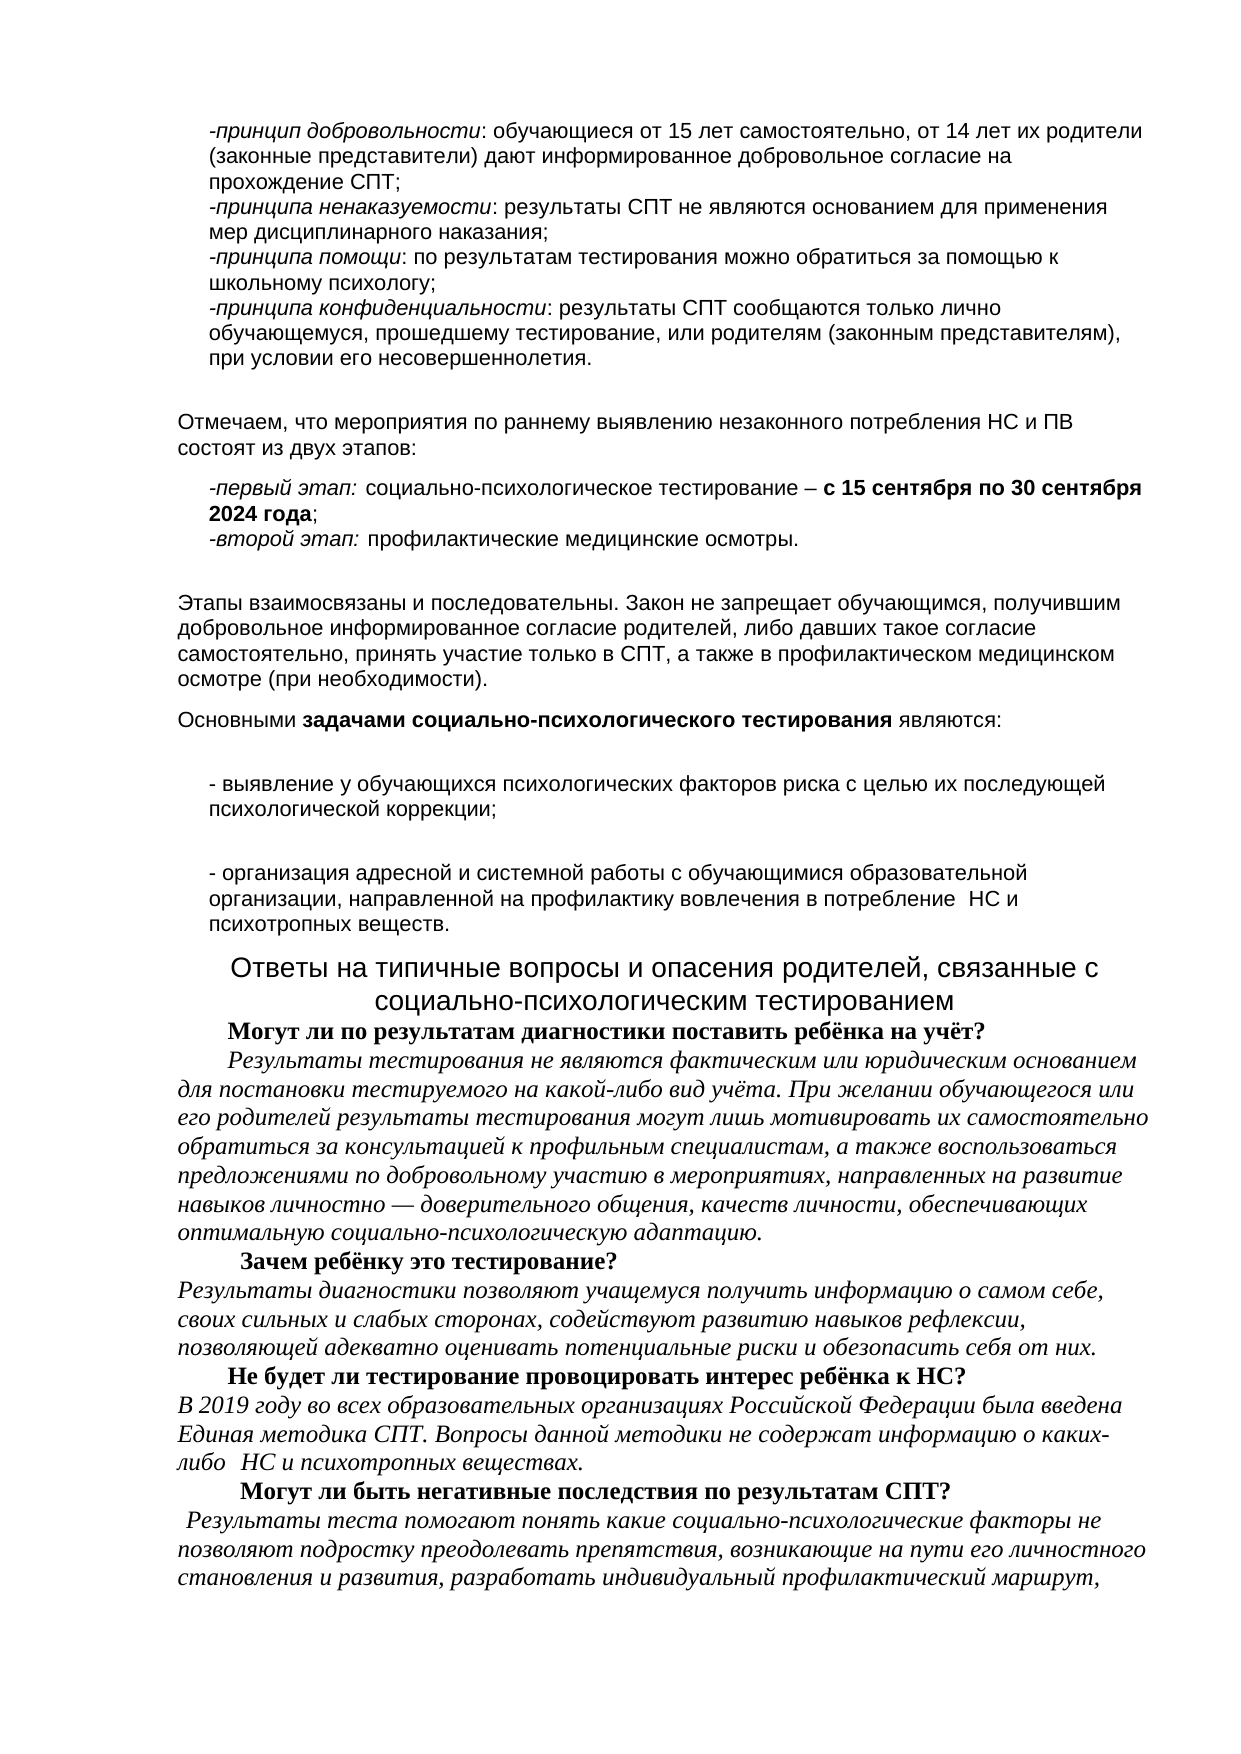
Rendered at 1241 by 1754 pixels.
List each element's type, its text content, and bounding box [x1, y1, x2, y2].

text Зачем ребёнку это тестирование? [177, 1246, 1152, 1275]
text - выявление у обучающихся психологических факторов риска с целью их последующей психологической коррекции; [208, 771, 1152, 821]
text Результаты тестирования не являются фактическим или юридическим основанием для постановки тестируемого на какой-либо вид учёта. При желании обучающегося или его родителей результаты тестирования могут лишь мотивировать их самостоятельно обратиться за консультацией к профильным специалистам, а также воспользоваться предложениями по добровольному участию в мероприятиях, направленных на развитие навыков личностно — доверительного общения, качеств личности, обеспечивающих оптимальную социально-психологическую адаптацию. [177, 1045, 1152, 1246]
text В 2019 году во всех образовательных организациях Российской Федерации была введена Единая методика СПТ. Вопросы данной методики не содержат информацию о каких-либо НС и психотропных веществах. [177, 1390, 1152, 1476]
text Могут ли быть негативные последствия по результатам СПТ? [177, 1476, 1152, 1505]
text Ответы на типичные вопросы и опасения родителей, связанные с социально-психологическим тестированием [177, 951, 1152, 1016]
text -принципа конфиденциальности: результаты СПТ сообщаются только лично обучающемуся, прошедшему тестирование, или родителям (законным представителям), при условии его несовершеннолетия. [208, 294, 1152, 370]
text -второй этап: профилактические медицинские осмотры. [208, 526, 1152, 551]
text Отмечаем, что мероприятия по раннему выявлению незаконного потребления НС и ПВ состоят из двух этапов: [177, 409, 1152, 460]
text -принцип добровольности: обучающиеся от 15 лет самостоятельно, от 14 лет их родители (законные представители) дают информированное добровольное согласие на прохождение СПТ; [208, 118, 1152, 194]
text - организация адресной и системной работы с обучающимися образовательной организации, направленной на профилактику вовлечения в потребление НС и психотропных веществ. [208, 860, 1152, 936]
text Не будет ли тестирование провоцировать интерес ребёнка к НС? [177, 1361, 1152, 1390]
text Основными задачами социально-психологического тестирования являются: [177, 706, 1152, 732]
text Могут ли по результатам диагностики поставить ребёнка на учёт? [177, 1016, 1152, 1045]
text -первый этап: социально-психологическое тестирование – с 15 сентября по 30 сентября 2024 года; [208, 475, 1152, 526]
text Этапы взаимосвязаны и последовательны. Закон не запрещает обучающимся, получившим добровольное информированное согласие родителей, либо давших такое согласие самостоятельно, принять участие только в СПТ, а также в профилактическом медицинском осмотре (при необходимости). [177, 590, 1152, 691]
text -принципа помощи: по результатам тестирования можно обратиться за помощью к школьному психологу; [208, 244, 1152, 294]
text -принципа ненаказуемости: результаты СПТ не являются основанием для применения мер дисциплинарного наказания; [208, 194, 1152, 244]
text Результаты диагностики позволяют учащемуся получить информацию о самом себе, своих сильных и слабых сторонах, содействуют развитию навыков рефлексии, позволяющей адекватно оценивать потенциальные риски и обезопасить себя от них. [177, 1275, 1152, 1361]
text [177, 1505, 1152, 1591]
